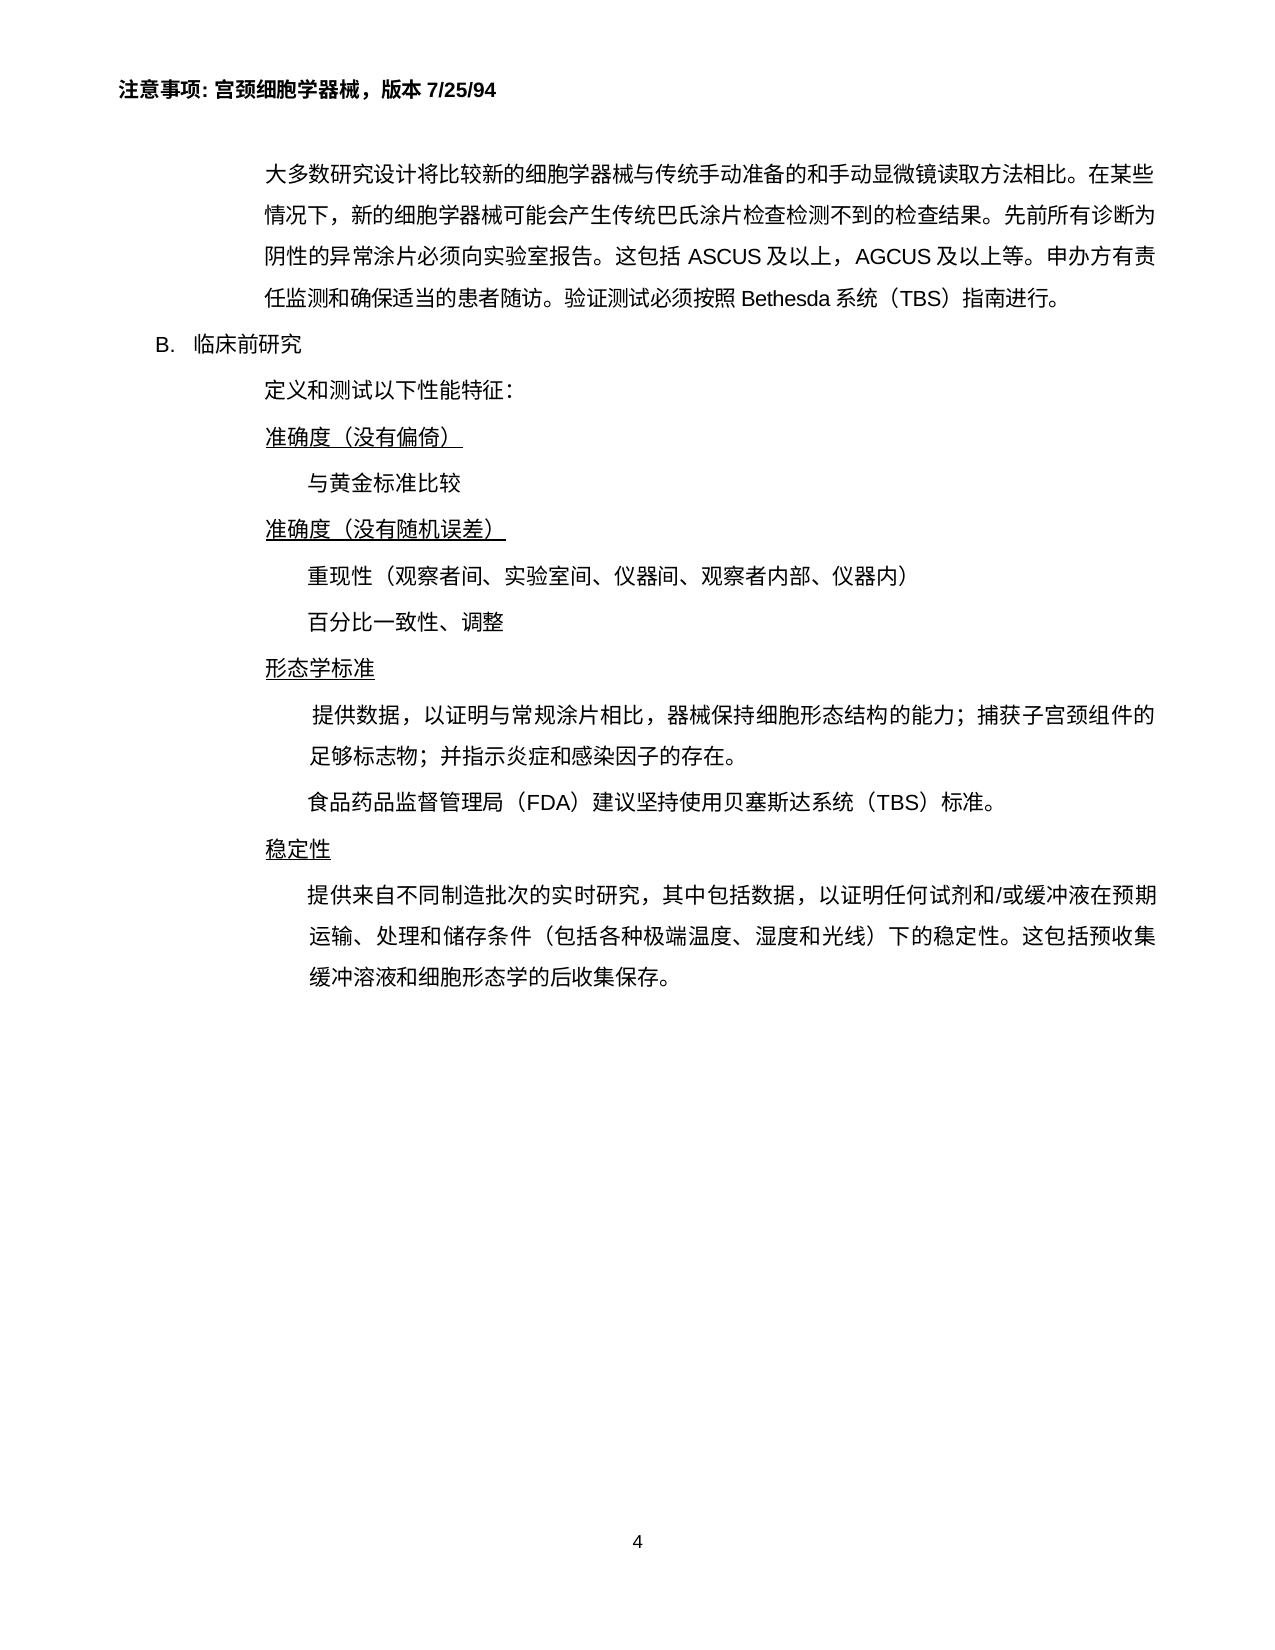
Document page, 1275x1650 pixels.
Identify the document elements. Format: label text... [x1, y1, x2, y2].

text 百分比一致性、调整 [265, 605, 1157, 637]
text 准确度（没有偏倚） [265, 419, 1157, 451]
text 定义和测试以下性能特征： [264, 373, 1157, 405]
text 准确度（没有随机误差） [265, 512, 1157, 544]
text 提供来自不同制造批次的实时研究，其中包括数据，以证明任何试剂和/或缓冲液在预期运输、处理和储存条件（包括各种极端温度、湿度和光线）下的稳定性。这包括预收集缓冲溶液和细胞形态学的后收集保存。 [308, 878, 1157, 992]
text 稳定性 [265, 832, 1157, 863]
text 形态学标准 [265, 651, 1157, 683]
text 重现性（观察者间、实验室间、仪器间、观察者内部、仪器内） [265, 559, 1157, 590]
list 临床前研究 [118, 327, 1157, 358]
text 食品药品监督管理局（FDA）建议坚持使用贝塞斯达系统（TBS）标准。 [265, 785, 1157, 817]
text 大多数研究设计将比较新的细胞学器械与传统手动准备的和手动显微镜读取方法相比。在某些情况下，新的细胞学器械可能会产生传统巴氏涂片检查检测不到的检查结果。先前所有诊断为阴性的异常涂片必须向实验室报告。这包括ASCUS及以上，AGCUS及以上等。申办方有责任监测和确保适当的患者随访。验证测试必须按照Bethesda系统（TBS）指南进行。 [264, 157, 1157, 312]
text 与黄金标准比较 [265, 466, 1157, 498]
text 提供数据，以证明与常规涂片相比，器械保持细胞形态结构的能力；捕获子宫颈组件的足够标志物；并指示炎症和感染因子的存在。 [309, 698, 1157, 771]
